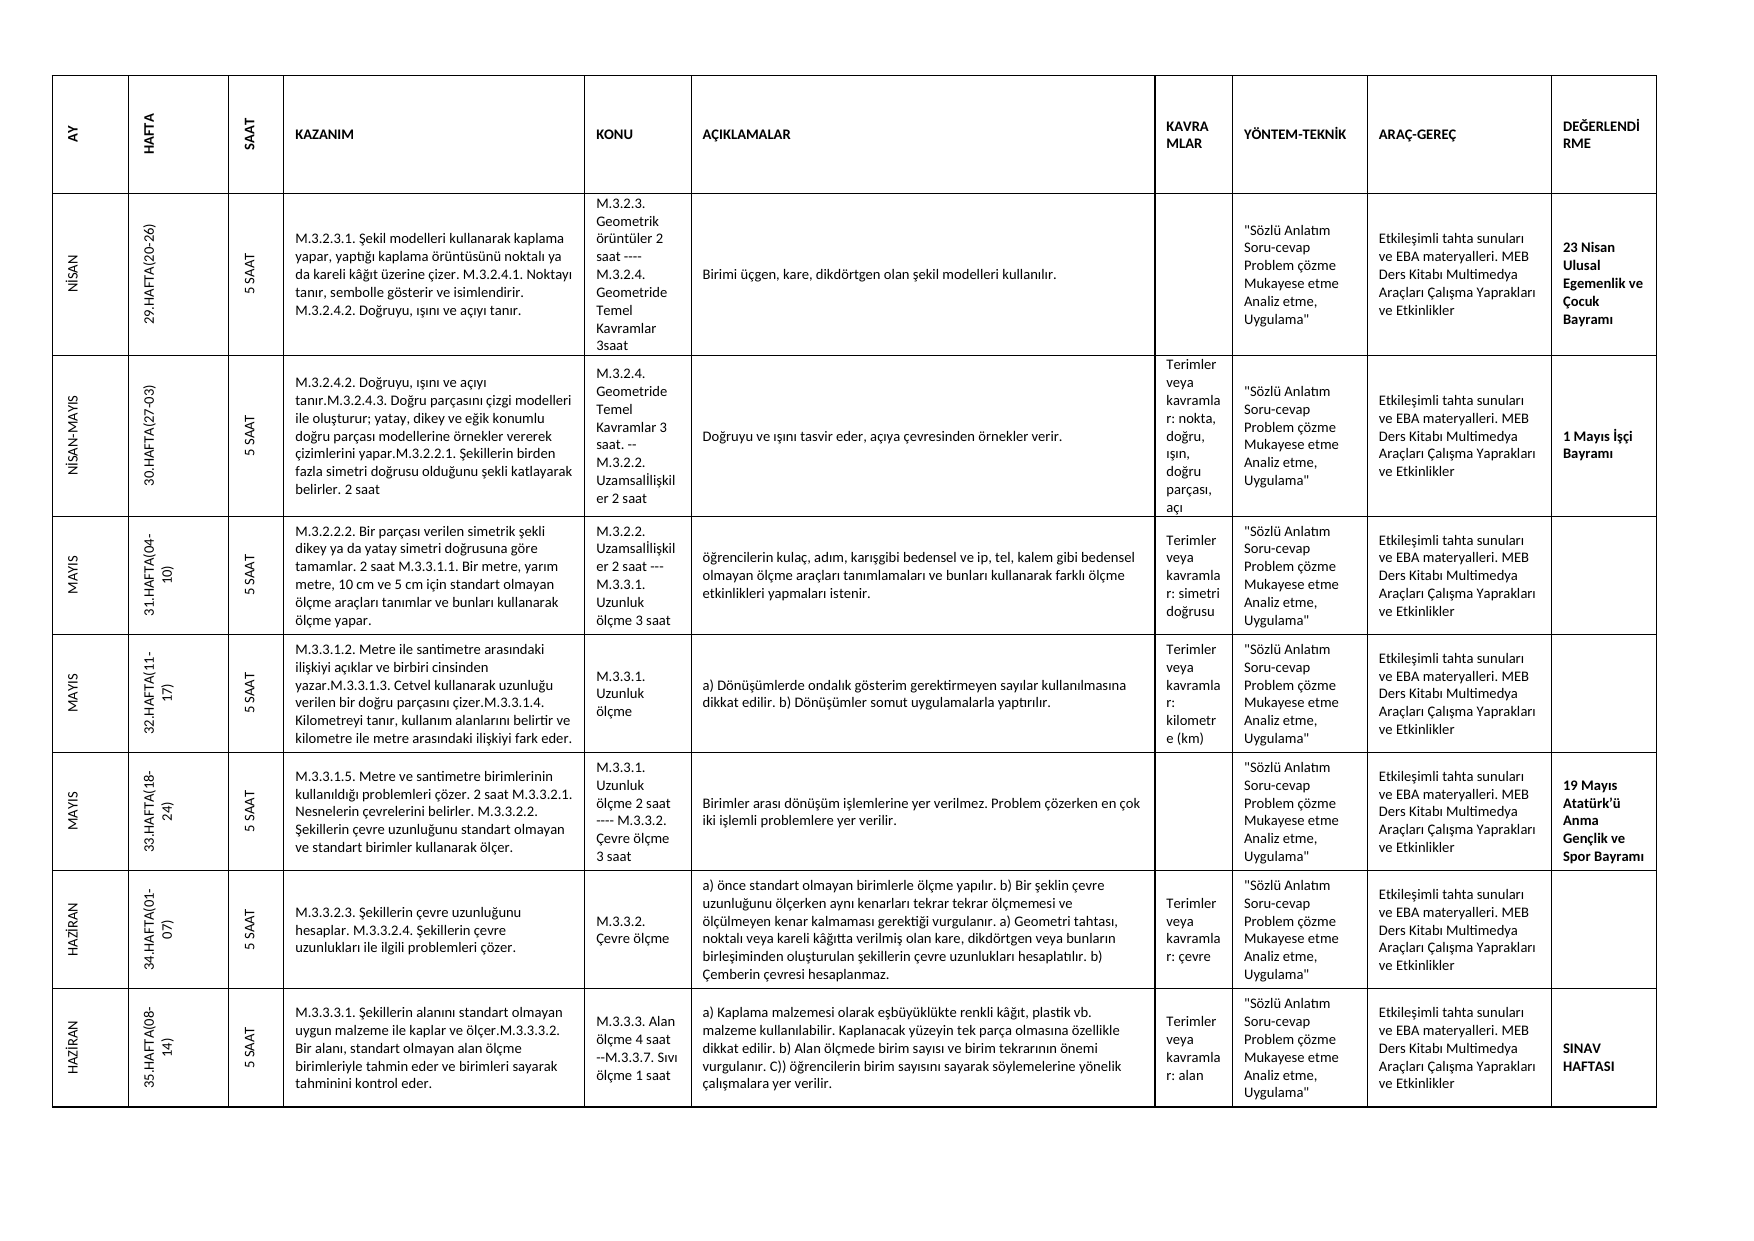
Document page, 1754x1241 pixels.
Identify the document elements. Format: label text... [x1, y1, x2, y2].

table_header DEĞERLENDİRME [1552, 76, 1656, 193]
table_cell [1552, 635, 1656, 752]
table_cell [1156, 194, 1232, 354]
table_cell a) önce standart olmayan birimlerle ölçme yapılır. b) Bir şeklin çevre uzunluğunu ölçerken aynı kenarları tekrar tekrar ölçmemesi ve ölçülmeyen kenar kalmaması gerektiği vurgulanır. a) Geometri tahtası, noktalı veya kareli kâğıtta verilmiş olan kare, dikdörtgen veya bunların birleşiminden oluşturulan şekillerin çevre uzunlukları hesaplatılır. b) Çemberin çevresi hesaplanmaz. [692, 871, 1154, 988]
table_cell HAZİRAN [53, 871, 128, 988]
table_cell Terimler veya kavramlar: simetri doğrusu [1156, 517, 1232, 634]
table_cell NİSAN [53, 194, 128, 354]
table_cell öğrencilerin kulaç, adım, karışgibi bedensel ve ip, tel, kalem gibi bedensel olmayan ölçme araçları tanımlamaları ve bunları kullanarak farklı ölçme etkinlikleri yapmaları istenir. [692, 517, 1154, 634]
table_header AY [53, 76, 128, 193]
table_header KONU [585, 76, 691, 193]
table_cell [1368, 989, 1551, 1106]
table_cell Doğruyu ve ışını tasvir eder, açıya çevresinden örnekler verir. [692, 356, 1154, 516]
table_cell M.3.2.3. Geometrik örüntüler 2 saat ---- M.3.2.4. Geometride Temel Kavramlar 3saat [585, 194, 691, 354]
table_cell Terimler veya kavramlar: alan [1156, 989, 1232, 1106]
table_cell 5 SAAT [229, 753, 283, 870]
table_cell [692, 989, 1154, 1106]
table_cell SINAV HAFTASI [1552, 989, 1656, 1106]
table_cell Terimler veya kavramlar: çevre [1156, 871, 1232, 988]
table_cell M.3.3.2.3. Şekillerin çevre uzunluğunu hesaplar. M.3.3.2.4. Şekillerin çevre uzunlukları ile ilgili problemleri çözer. [284, 871, 584, 988]
table_cell [1156, 753, 1232, 870]
table_cell M.3.3.1. Uzunluk ölçme [585, 635, 691, 752]
table_header ARAÇ-GEREÇ [1368, 76, 1551, 193]
table_cell 19 Mayıs Atatürk’ü Anma Gençlik ve Spor Bayramı [1552, 753, 1656, 870]
table_cell [1552, 871, 1656, 988]
table_cell Etkileşimli tahta sunuları ve EBA materyalleri. MEB Ders Kitabı Multimedya Araçları Çalışma Yaprakları ve Etkinlikler [1368, 871, 1551, 988]
table_cell "Sözlü Anlatım Soru-cevap Problem çözme Mukayese etme Analiz etme, Uygulama" [1233, 753, 1367, 870]
table_cell MAYIS [53, 635, 128, 752]
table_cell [1233, 989, 1367, 1106]
table_cell 29.HAFTA(20-26) [129, 194, 228, 354]
table_cell Etkileşimli tahta sunuları ve EBA materyalleri. MEB Ders Kitabı Multimedya Araçları Çalışma Yaprakları ve Etkinlikler [1368, 517, 1551, 634]
table_header AÇIKLAMALAR [692, 76, 1154, 193]
table_header SAAT [229, 76, 283, 193]
table_cell Etkileşimli tahta sunuları ve EBA materyalleri. MEB Ders Kitabı Multimedya Araçları Çalışma Yaprakları ve Etkinlikler [1368, 753, 1551, 870]
table_cell Etkileşimli tahta sunuları ve EBA materyalleri. MEB Ders Kitabı Multimedya Araçları Çalışma Yaprakları ve Etkinlikler [1368, 635, 1551, 752]
table_header HAFTA [129, 76, 228, 193]
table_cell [1368, 194, 1551, 354]
table_cell "Sözlü Anlatım Soru-cevap Problem çözme Mukayese etme Analiz etme, Uygulama" [1233, 517, 1367, 634]
table_cell "Sözlü Anlatım Soru-cevap Problem çözme Mukayese etme Analiz etme, Uygulama" [1233, 635, 1367, 752]
table_cell NİSAN-MAYIS [53, 356, 128, 516]
table_cell M.3.3.1.5. Metre ve santimetre birimlerinin kullanıldığı problemleri çözer. 2 saat M.3.3.2.1. Nesnelerin çevrelerini belirler. M.3.3.2.2. Şekillerin çevre uzunluğunu standart olmayan ve standart birimler kullanarak ölçer. [284, 753, 584, 870]
table_cell Birimi üçgen, kare, dikdörtgen olan şekil modelleri kullanılır. [692, 194, 1154, 354]
table_cell M.3.2.2. Uzamsalİlişkiler 2 saat --- M.3.3.1. Uzunluk ölçme 3 saat [585, 517, 691, 634]
table_cell 35.HAFTA(08-14) [129, 989, 228, 1106]
table_cell 5 SAAT [229, 517, 283, 634]
table_cell M.3.2.2.2. Bir parçası verilen simetrik şekli dikey ya da yatay simetri doğrusuna göre tamamlar. 2 saat M.3.3.1.1. Bir metre, yarım metre, 10 cm ve 5 cm için standart olmayan ölçme araçları tanımlar ve bunları kullanarak ölçme yapar. [284, 517, 584, 634]
table_cell MAYIS [53, 753, 128, 870]
table_header YÖNTEM-TEKNİK [1233, 76, 1367, 193]
table_cell 23 Nisan Ulusal Egemenlik ve Çocuk Bayramı [1552, 194, 1656, 354]
table_cell M.3.3.1. Uzunluk ölçme 2 saat ---- M.3.3.2. Çevre ölçme 3 saat [585, 753, 691, 870]
table_cell "Sözlü Anlatım Soru-cevap Problem çözme Mukayese etme Analiz etme, Uygulama" [1233, 871, 1367, 988]
table_cell a) Dönüşümlerde ondalık gösterim gerektirmeyen sayılar kullanılmasına dikkat edilir. b) Dönüşümler somut uygulamalarla yaptırılır. [692, 635, 1154, 752]
table_cell Etkileşimli tahta sunuları ve EBA materyalleri. MEB Ders Kitabı Multimedya Araçları Çalışma Yaprakları ve Etkinlikler [1368, 356, 1551, 516]
table_cell M.3.3.2. Çevre ölçme [585, 871, 691, 988]
table_cell Terimler veya kavramlar: kilometre (km) [1156, 635, 1232, 752]
table_header KAVRAMLAR [1156, 76, 1232, 193]
table_cell M.3.3.1.2. Metre ile santimetre arasındaki ilişkiyi açıklar ve birbiri cinsinden yazar.M.3.3.1.3. Cetvel kullanarak uzunluğu verilen bir doğru parçasını çizer.M.3.3.1.4. Kilometreyi tanır, kullanım alanlarını belirtir ve kilometre ile metre arasındaki ilişkiyi fark eder. [284, 635, 584, 752]
table_cell 30.HAFTA(27-03) [129, 356, 228, 516]
table_cell 32.HAFTA(11-17) [129, 635, 228, 752]
table_cell Birimler arası dönüşüm işlemlerine yer verilmez. Problem çözerken en çok iki işlemli problemlere yer verilir. [692, 753, 1154, 870]
table_cell 5 SAAT [229, 635, 283, 752]
table_cell M.3.3.3.1. Şekillerin alanını standart olmayan uygun malzeme ile kaplar ve ölçer.M.3.3.3.2. Bir alanı, standart olmayan alan ölçme birimleriyle tahmin eder ve birimleri sayarak tahminini kontrol eder. [284, 989, 584, 1106]
table_cell [1552, 517, 1656, 634]
table_cell M.3.3.3. Alan ölçme 4 saat --M.3.3.7. Sıvı ölçme 1 saat [585, 989, 691, 1106]
table_cell Terimler veya kavramlar: nokta, doğru, ışın, doğru parçası, açı [1156, 356, 1232, 516]
table_cell M.3.2.4.2. Doğruyu, ışını ve açıyı tanır.M.3.2.4.3. Doğru parçasını çizgi modelleri ile oluşturur; yatay, dikey ve eğik konumlu doğru parçası modellerine örnekler vererek çizimlerini yapar.M.3.2.2.1. Şekillerin birden fazla simetri doğrusu olduğunu şekli katlayarak belirler. 2 saat [284, 356, 584, 516]
table_cell M.3.2.3.1. Şekil modelleri kullanarak kaplama yapar, yaptığı kaplama örüntüsünü noktalı ya da kareli kâğıt üzerine çizer. M.3.2.4.1. Noktayı tanır, sembolle gösterir ve isimlendirir. M.3.2.4.2. Doğruyu, ışını ve açıyı tanır. [284, 194, 584, 354]
table_cell "Sözlü Anlatım Soru-cevap Problem çözme Mukayese etme Analiz etme, Uygulama" [1233, 356, 1367, 516]
table_cell 5 SAAT [229, 989, 283, 1106]
table_cell 31.HAFTA(04-10) [129, 517, 228, 634]
table_cell M.3.2.4. Geometride Temel Kavramlar 3 saat. -- M.3.2.2. Uzamsalİlişkiler 2 saat [585, 356, 691, 516]
table_cell 5 SAAT [229, 356, 283, 516]
table_cell 1 Mayıs İşçi Bayramı [1552, 356, 1656, 516]
table_cell 34.HAFTA(01-07) [129, 871, 228, 988]
table_cell 5 SAAT [229, 871, 283, 988]
table_cell 5 SAAT [229, 194, 283, 354]
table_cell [1233, 194, 1367, 354]
table_cell MAYIS [53, 517, 128, 634]
table_cell HAZİRAN [53, 989, 128, 1106]
table_header KAZANIM [284, 76, 584, 193]
table_cell 33.HAFTA(18-24) [129, 753, 228, 870]
